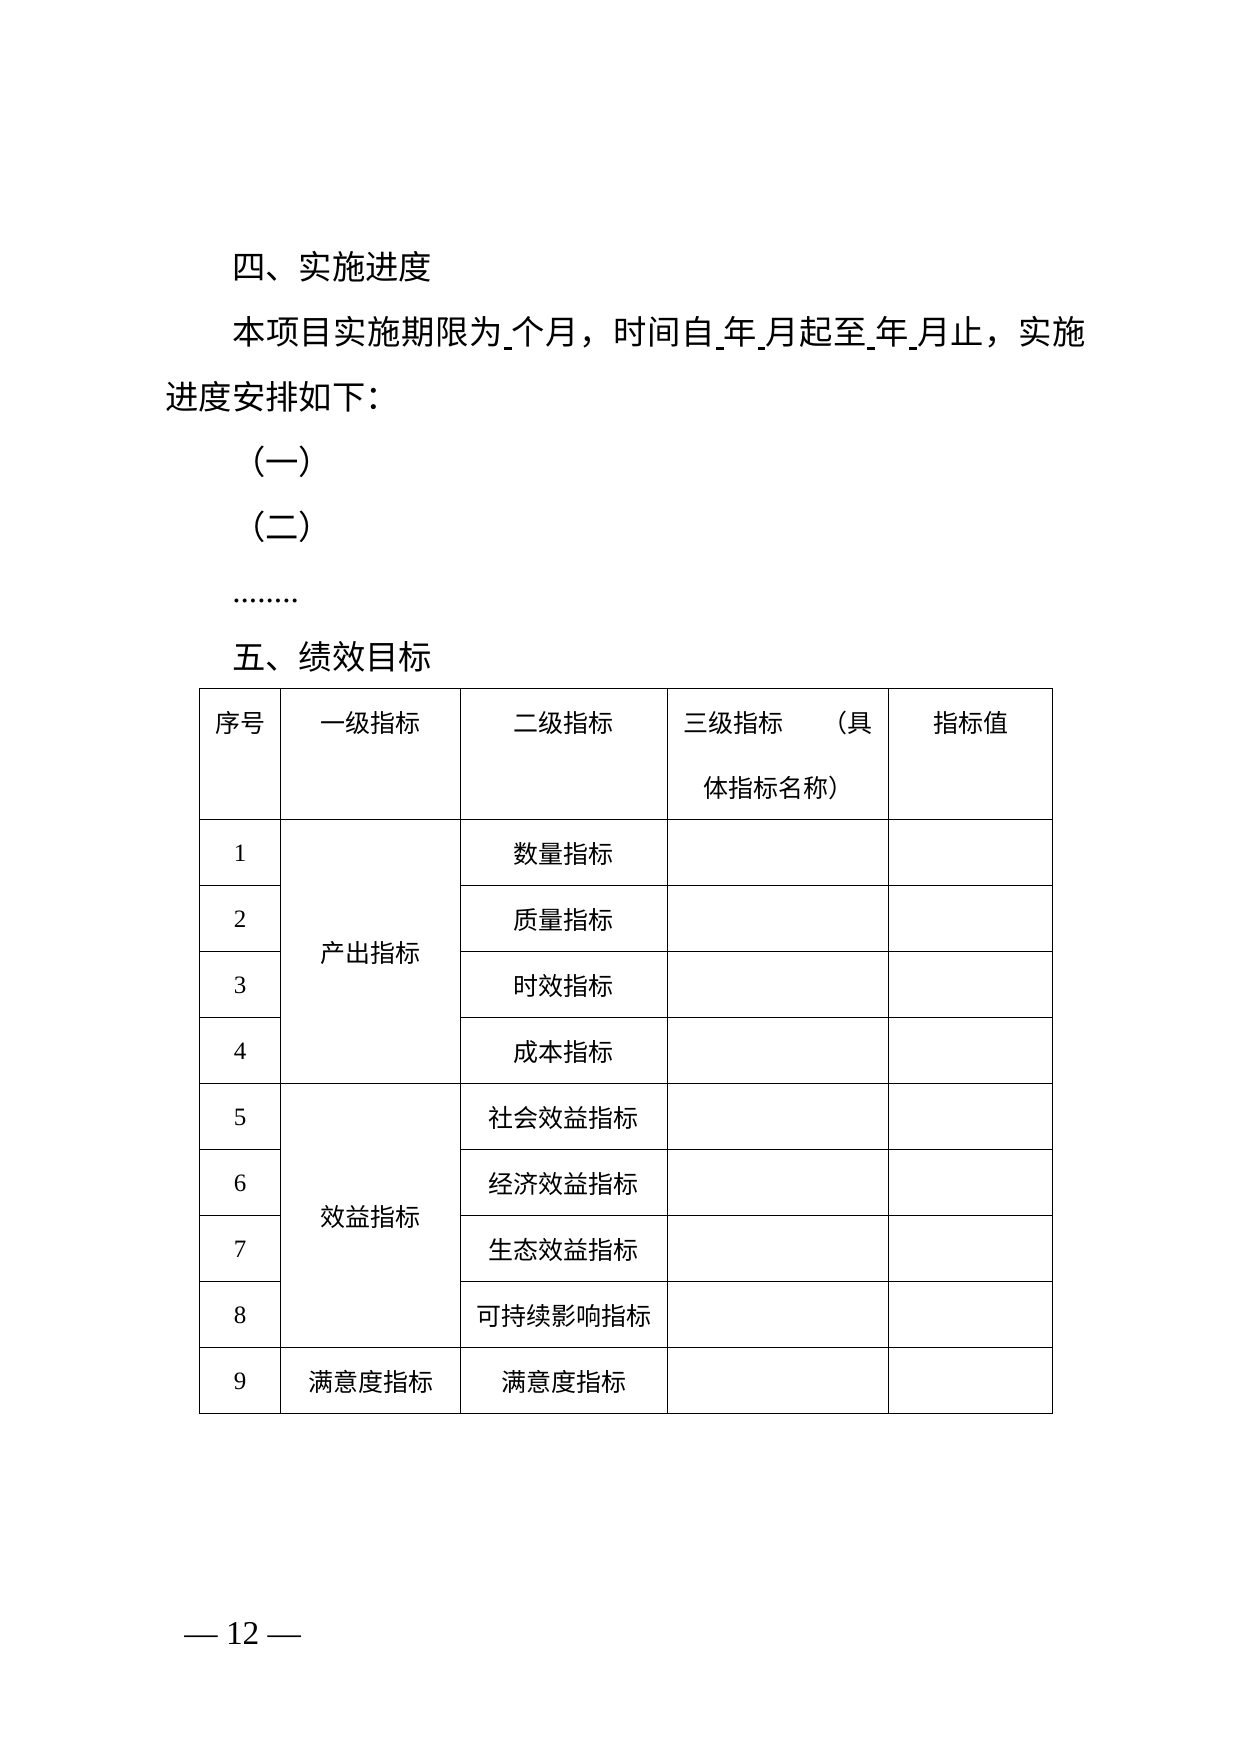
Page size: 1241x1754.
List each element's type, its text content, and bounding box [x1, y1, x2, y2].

table_cell [668, 1018, 888, 1083]
table_header 序号 [200, 689, 280, 819]
text （一） [165, 428, 1087, 493]
table_cell [889, 1348, 1052, 1413]
table_cell 9 [200, 1348, 280, 1413]
table_cell 质量指标 [461, 886, 667, 951]
table_cell 4 [200, 1018, 280, 1083]
table_cell [889, 886, 1052, 951]
table_cell 社会效益指标 [461, 1084, 667, 1149]
table_cell [668, 1084, 888, 1149]
table_cell [668, 1150, 888, 1215]
table_header 指标值 [889, 689, 1052, 819]
table_cell [668, 820, 888, 885]
table_cell [889, 1084, 1052, 1149]
table_cell 成本指标 [461, 1018, 667, 1083]
table_cell 1 [200, 820, 280, 885]
table_cell 6 [200, 1150, 280, 1215]
table_cell [889, 952, 1052, 1017]
table_cell [668, 1282, 888, 1347]
table_header 一级指标 [281, 689, 460, 819]
table_cell 5 [200, 1084, 280, 1149]
table_header 二级指标 [461, 689, 667, 819]
table_cell [889, 820, 1052, 885]
table_cell 可持续影响指标 [461, 1282, 667, 1347]
table_cell 满意度指标 [281, 1348, 460, 1413]
table_cell 2 [200, 886, 280, 951]
table_cell 产出指标 [281, 820, 460, 1083]
table_cell 3 [200, 952, 280, 1017]
table_cell [668, 1348, 888, 1413]
table_cell [889, 1216, 1052, 1281]
table_cell 8 [200, 1282, 280, 1347]
table_cell [668, 886, 888, 951]
text ........ [165, 558, 1087, 623]
table_cell [668, 1216, 888, 1281]
table_cell 生态效益指标 [461, 1216, 667, 1281]
table_cell 数量指标 [461, 820, 667, 885]
table_cell 满意度指标 [461, 1348, 667, 1413]
table_cell [889, 1150, 1052, 1215]
table_header 三级指标 （具体指标名称） [668, 689, 888, 819]
table_cell [668, 952, 888, 1017]
text 本项目实施期限为 个月，时间自 年 月起至 年 月止，实施进度安排如下： [165, 298, 1087, 428]
table_cell [889, 1018, 1052, 1083]
table_cell 效益指标 [281, 1084, 460, 1347]
table_cell 经济效益指标 [461, 1150, 667, 1215]
text 四、实施进度 [165, 233, 1087, 298]
table_cell 时效指标 [461, 952, 667, 1017]
table_cell 7 [200, 1216, 280, 1281]
table_cell [889, 1282, 1052, 1347]
text （二） [165, 493, 1087, 558]
text 五、绩效目标 [165, 623, 1087, 688]
